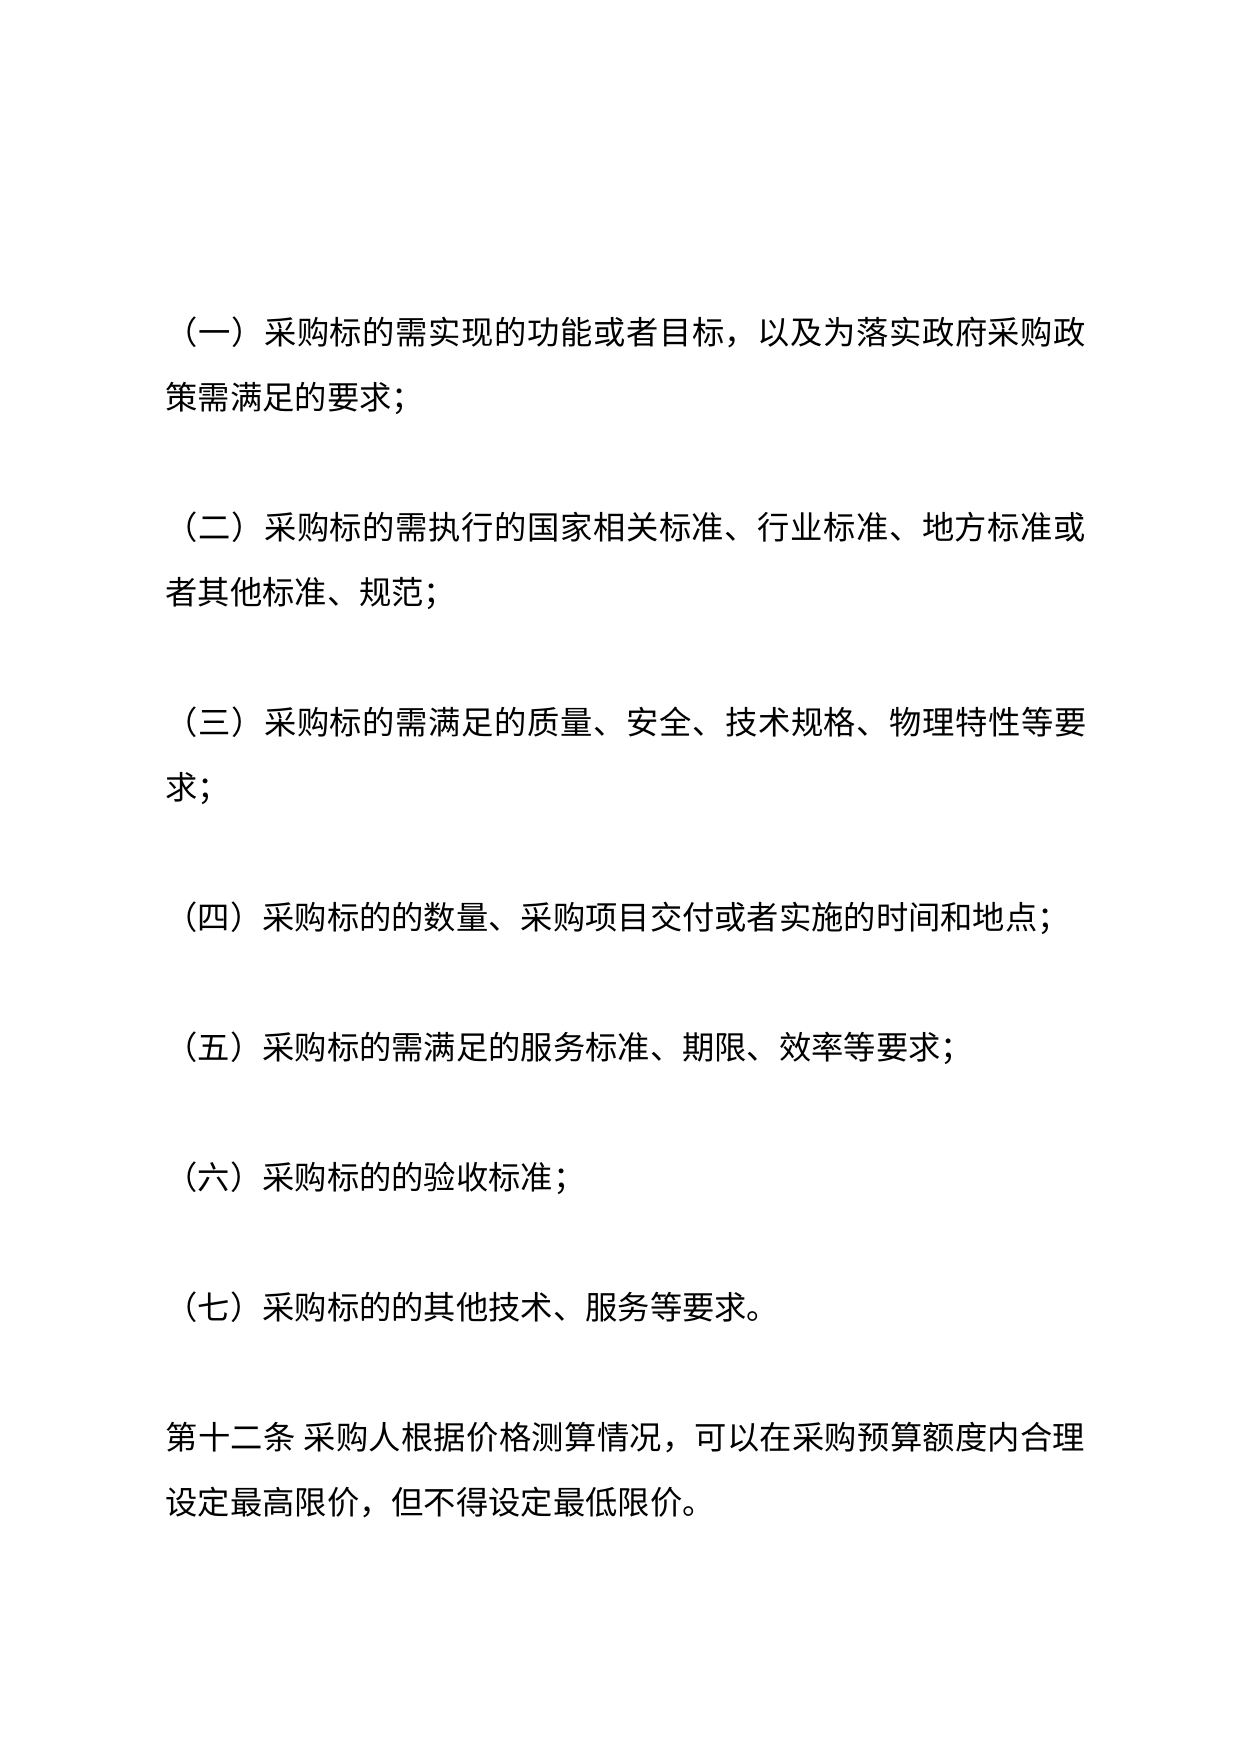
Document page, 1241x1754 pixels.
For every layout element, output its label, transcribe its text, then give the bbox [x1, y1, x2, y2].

text （六）采购标的的验收标准； [165, 1143, 1087, 1208]
text （四）采购标的的数量、采购项目交付或者实施的时间和地点； [165, 883, 1087, 948]
text （二）采购标的需执行的国家相关标准、行业标准、地方标准或者其他标准、规范； [165, 493, 1087, 623]
text （一）采购标的需实现的功能或者目标，以及为落实政府采购政策需满足的要求； [165, 298, 1087, 428]
text （五）采购标的需满足的服务标准、期限、效率等要求； [165, 1013, 1087, 1078]
text （七）采购标的的其他技术、服务等要求。 [165, 1273, 1087, 1338]
text 第十二条 采购人根据价格测算情况，可以在采购预算额度内合理设定最高限价，但不得设定最低限价。 [165, 1403, 1087, 1533]
text （三）采购标的需满足的质量、安全、技术规格、物理特性等要求； [165, 688, 1087, 818]
